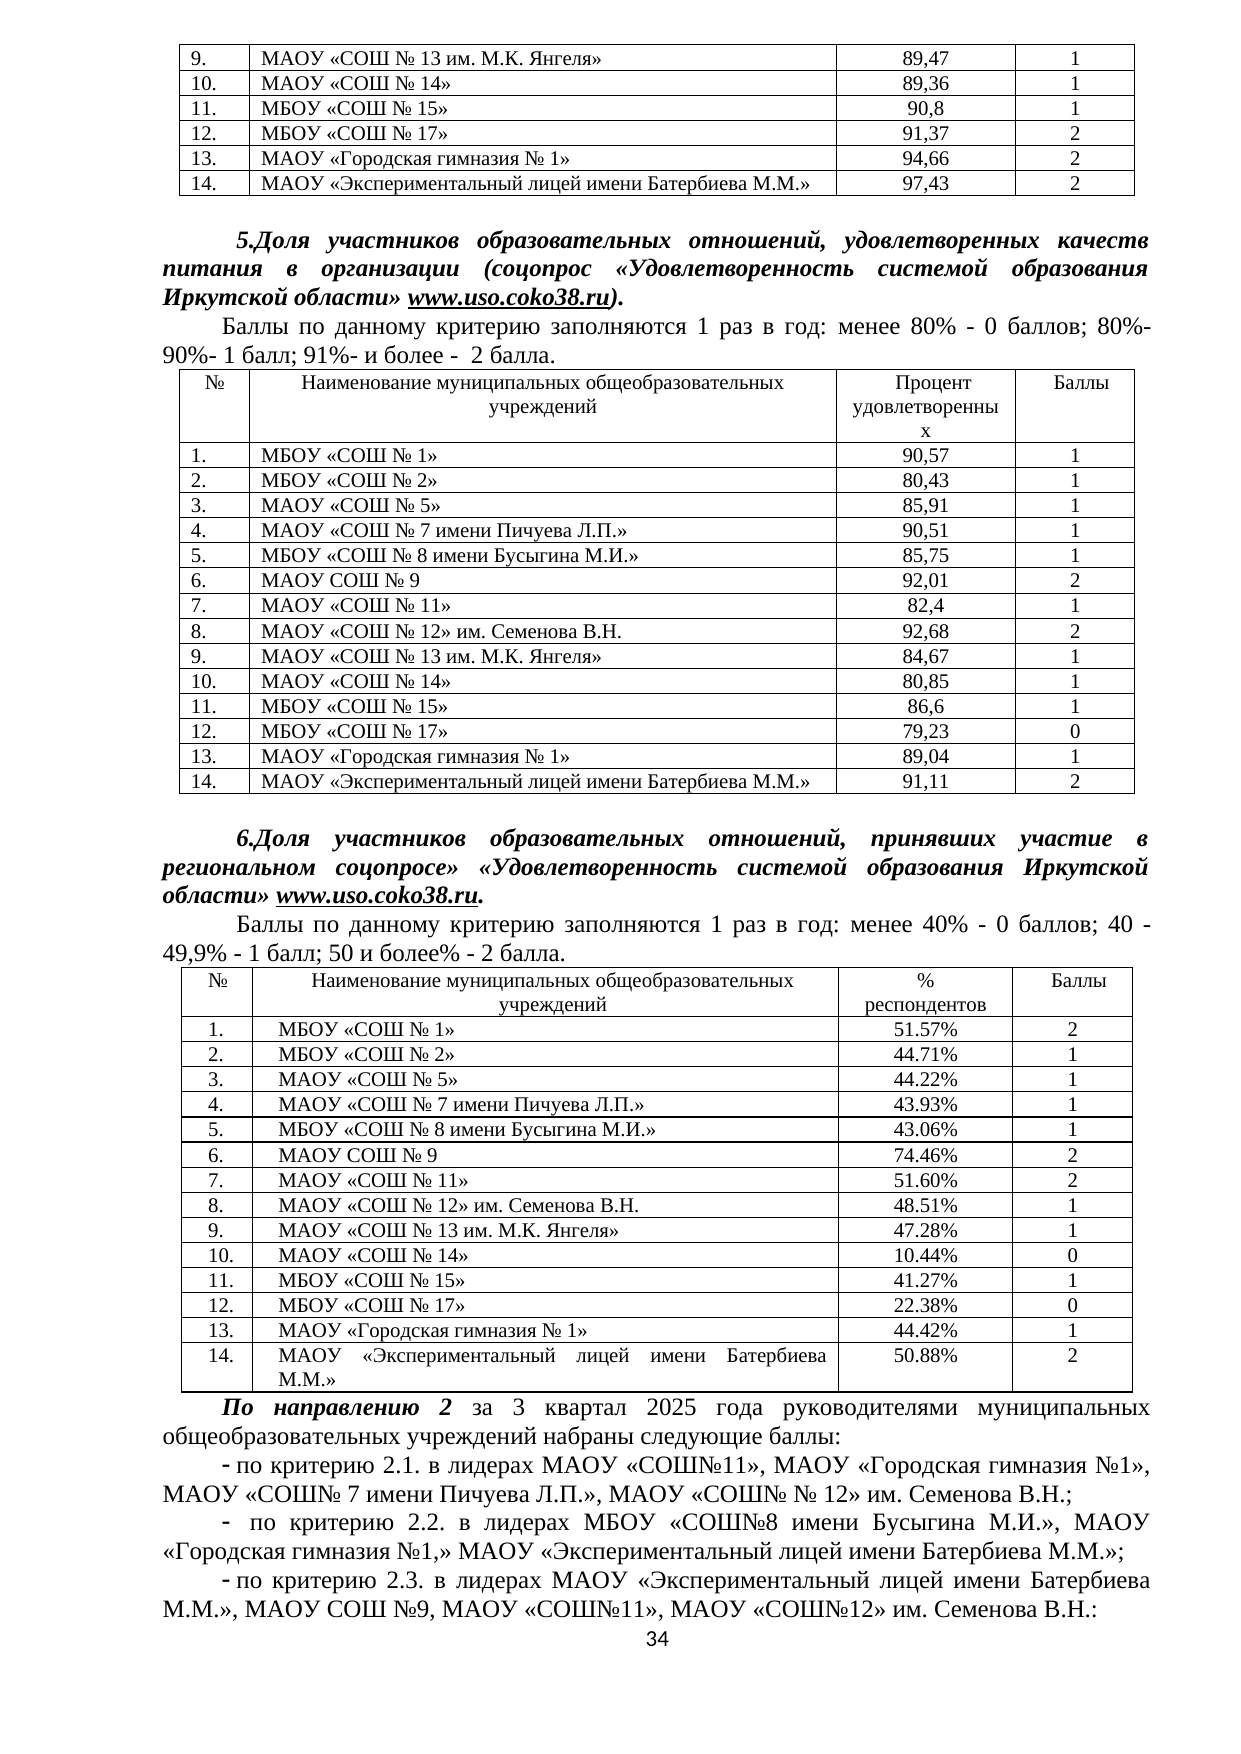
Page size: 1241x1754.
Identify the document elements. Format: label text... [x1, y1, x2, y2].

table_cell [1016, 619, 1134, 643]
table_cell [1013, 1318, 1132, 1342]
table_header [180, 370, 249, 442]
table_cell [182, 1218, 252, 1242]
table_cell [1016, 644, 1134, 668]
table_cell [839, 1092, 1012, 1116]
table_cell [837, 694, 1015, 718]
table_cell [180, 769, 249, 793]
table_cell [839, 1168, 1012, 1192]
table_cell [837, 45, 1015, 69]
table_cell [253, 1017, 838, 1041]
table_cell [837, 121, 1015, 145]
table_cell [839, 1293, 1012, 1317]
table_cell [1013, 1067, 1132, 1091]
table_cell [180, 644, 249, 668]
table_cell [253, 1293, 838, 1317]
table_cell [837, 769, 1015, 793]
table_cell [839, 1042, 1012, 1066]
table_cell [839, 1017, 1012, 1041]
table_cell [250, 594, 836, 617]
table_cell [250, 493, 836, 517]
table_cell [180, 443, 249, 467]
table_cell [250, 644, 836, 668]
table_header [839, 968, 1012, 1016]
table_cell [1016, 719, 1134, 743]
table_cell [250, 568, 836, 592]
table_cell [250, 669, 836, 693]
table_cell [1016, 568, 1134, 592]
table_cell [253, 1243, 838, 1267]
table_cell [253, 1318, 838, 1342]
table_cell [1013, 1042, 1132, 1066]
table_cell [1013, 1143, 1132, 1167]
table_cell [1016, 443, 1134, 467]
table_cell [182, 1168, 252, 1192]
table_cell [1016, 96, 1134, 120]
text Баллы по данному критерию заполняются 1 раз в год: менее 40% - 0 баллов; 40 - 49,9% - 1 балл; 50 и более% - 2 балла. [162, 909, 1152, 967]
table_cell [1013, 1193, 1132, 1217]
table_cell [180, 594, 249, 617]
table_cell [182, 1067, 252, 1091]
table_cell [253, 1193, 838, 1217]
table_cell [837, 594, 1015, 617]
text По направлению 2 за 3 квартал 2025 года руководителями муниципальных общеобразовательных учреждений набраны следующие баллы: [162, 1392, 1152, 1450]
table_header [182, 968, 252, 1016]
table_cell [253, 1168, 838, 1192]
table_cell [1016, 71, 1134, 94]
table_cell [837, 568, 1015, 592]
text 6.Доля участников образовательных отношений, принявших участие в региональном соцопросе» «Удовлетворенность системой образования Иркутской области» www.uso.coko38.ru. [162, 823, 1152, 909]
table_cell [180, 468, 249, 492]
list по критерию 2.1. в лидерах МАОУ «СОШ№11», МАОУ «Городская гимназия №1», МАОУ «СОШ№ 7 имени Пичуева Л.П.», МАОУ «СОШ№ № 12» им. Семенова В.Н.; [162, 1450, 1152, 1507]
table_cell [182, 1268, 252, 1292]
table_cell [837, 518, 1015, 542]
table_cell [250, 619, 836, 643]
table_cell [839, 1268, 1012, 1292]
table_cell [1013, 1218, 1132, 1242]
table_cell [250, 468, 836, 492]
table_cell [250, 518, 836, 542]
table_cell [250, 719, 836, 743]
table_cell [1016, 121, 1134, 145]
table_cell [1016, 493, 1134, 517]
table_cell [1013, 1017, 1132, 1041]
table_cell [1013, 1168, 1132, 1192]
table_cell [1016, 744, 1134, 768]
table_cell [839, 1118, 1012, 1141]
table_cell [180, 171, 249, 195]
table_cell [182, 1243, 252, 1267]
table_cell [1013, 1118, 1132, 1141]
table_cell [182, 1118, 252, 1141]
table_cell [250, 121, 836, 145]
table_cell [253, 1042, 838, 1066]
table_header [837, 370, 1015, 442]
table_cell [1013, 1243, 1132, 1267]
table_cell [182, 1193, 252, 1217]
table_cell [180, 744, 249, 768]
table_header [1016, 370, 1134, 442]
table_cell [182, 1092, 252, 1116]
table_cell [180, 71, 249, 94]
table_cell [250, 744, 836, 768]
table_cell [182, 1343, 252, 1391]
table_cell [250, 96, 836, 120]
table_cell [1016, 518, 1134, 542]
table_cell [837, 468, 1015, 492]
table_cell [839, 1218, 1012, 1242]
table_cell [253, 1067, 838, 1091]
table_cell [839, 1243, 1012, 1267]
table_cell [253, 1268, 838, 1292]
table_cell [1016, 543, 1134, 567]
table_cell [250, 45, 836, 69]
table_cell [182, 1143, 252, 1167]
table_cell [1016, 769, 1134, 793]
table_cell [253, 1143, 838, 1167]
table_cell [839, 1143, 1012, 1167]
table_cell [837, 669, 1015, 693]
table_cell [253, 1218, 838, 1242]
list по критерию 2.3. в лидерах МАОУ «Экспериментальный лицей имени Батербиева М.М.», МАОУ СОШ №9, МАОУ «СОШ№11», МАОУ «СОШ№12» им. Семенова В.Н.: [162, 1565, 1152, 1622]
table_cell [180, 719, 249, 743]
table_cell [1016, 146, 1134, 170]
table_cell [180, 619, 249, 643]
text Баллы по данному критерию заполняются 1 раз в год: менее 80% - 0 баллов; 80%-90%- 1 балл; 91%- и более - 2 балла. [162, 311, 1152, 368]
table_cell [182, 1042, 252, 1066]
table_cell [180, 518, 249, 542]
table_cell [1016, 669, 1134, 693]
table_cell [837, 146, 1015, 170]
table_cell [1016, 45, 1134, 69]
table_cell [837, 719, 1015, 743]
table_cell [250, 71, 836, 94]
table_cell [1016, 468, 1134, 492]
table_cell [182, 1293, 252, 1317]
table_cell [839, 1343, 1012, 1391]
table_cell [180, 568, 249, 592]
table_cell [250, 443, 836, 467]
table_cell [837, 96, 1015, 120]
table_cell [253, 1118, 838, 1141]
list по критерию 2.2. в лидерах МБОУ «СОШ№8 имени Бусыгина М.И.», МАОУ «Городская гимназия №1,» МАОУ «Экспериментальный лицей имени Батербиева М.М.»; [162, 1507, 1152, 1565]
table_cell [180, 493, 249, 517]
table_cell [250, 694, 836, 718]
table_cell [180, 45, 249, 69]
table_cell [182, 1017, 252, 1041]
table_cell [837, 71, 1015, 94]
text 5.Доля участников образовательных отношений, удовлетворенных качеств питания в организации (соцопрос «Удовлетворенность системой образования Иркутской области» www.uso.coko38.ru). [162, 225, 1152, 311]
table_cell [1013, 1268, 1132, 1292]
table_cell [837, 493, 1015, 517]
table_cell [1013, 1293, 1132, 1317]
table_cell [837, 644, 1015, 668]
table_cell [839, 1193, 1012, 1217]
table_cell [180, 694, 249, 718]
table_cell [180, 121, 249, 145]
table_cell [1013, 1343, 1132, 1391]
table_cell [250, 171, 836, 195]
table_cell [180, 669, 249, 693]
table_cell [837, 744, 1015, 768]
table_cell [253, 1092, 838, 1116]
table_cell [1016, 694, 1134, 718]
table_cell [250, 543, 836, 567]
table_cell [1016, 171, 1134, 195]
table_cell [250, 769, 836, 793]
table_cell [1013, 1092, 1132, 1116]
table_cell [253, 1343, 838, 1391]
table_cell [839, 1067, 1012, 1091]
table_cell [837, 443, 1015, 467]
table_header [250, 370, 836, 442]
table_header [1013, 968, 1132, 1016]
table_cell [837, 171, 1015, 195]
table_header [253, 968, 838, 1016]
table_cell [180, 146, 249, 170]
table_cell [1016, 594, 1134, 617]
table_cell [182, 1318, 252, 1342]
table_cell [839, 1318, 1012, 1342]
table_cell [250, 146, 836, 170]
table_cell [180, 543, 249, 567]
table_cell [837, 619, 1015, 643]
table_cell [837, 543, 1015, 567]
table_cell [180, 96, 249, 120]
